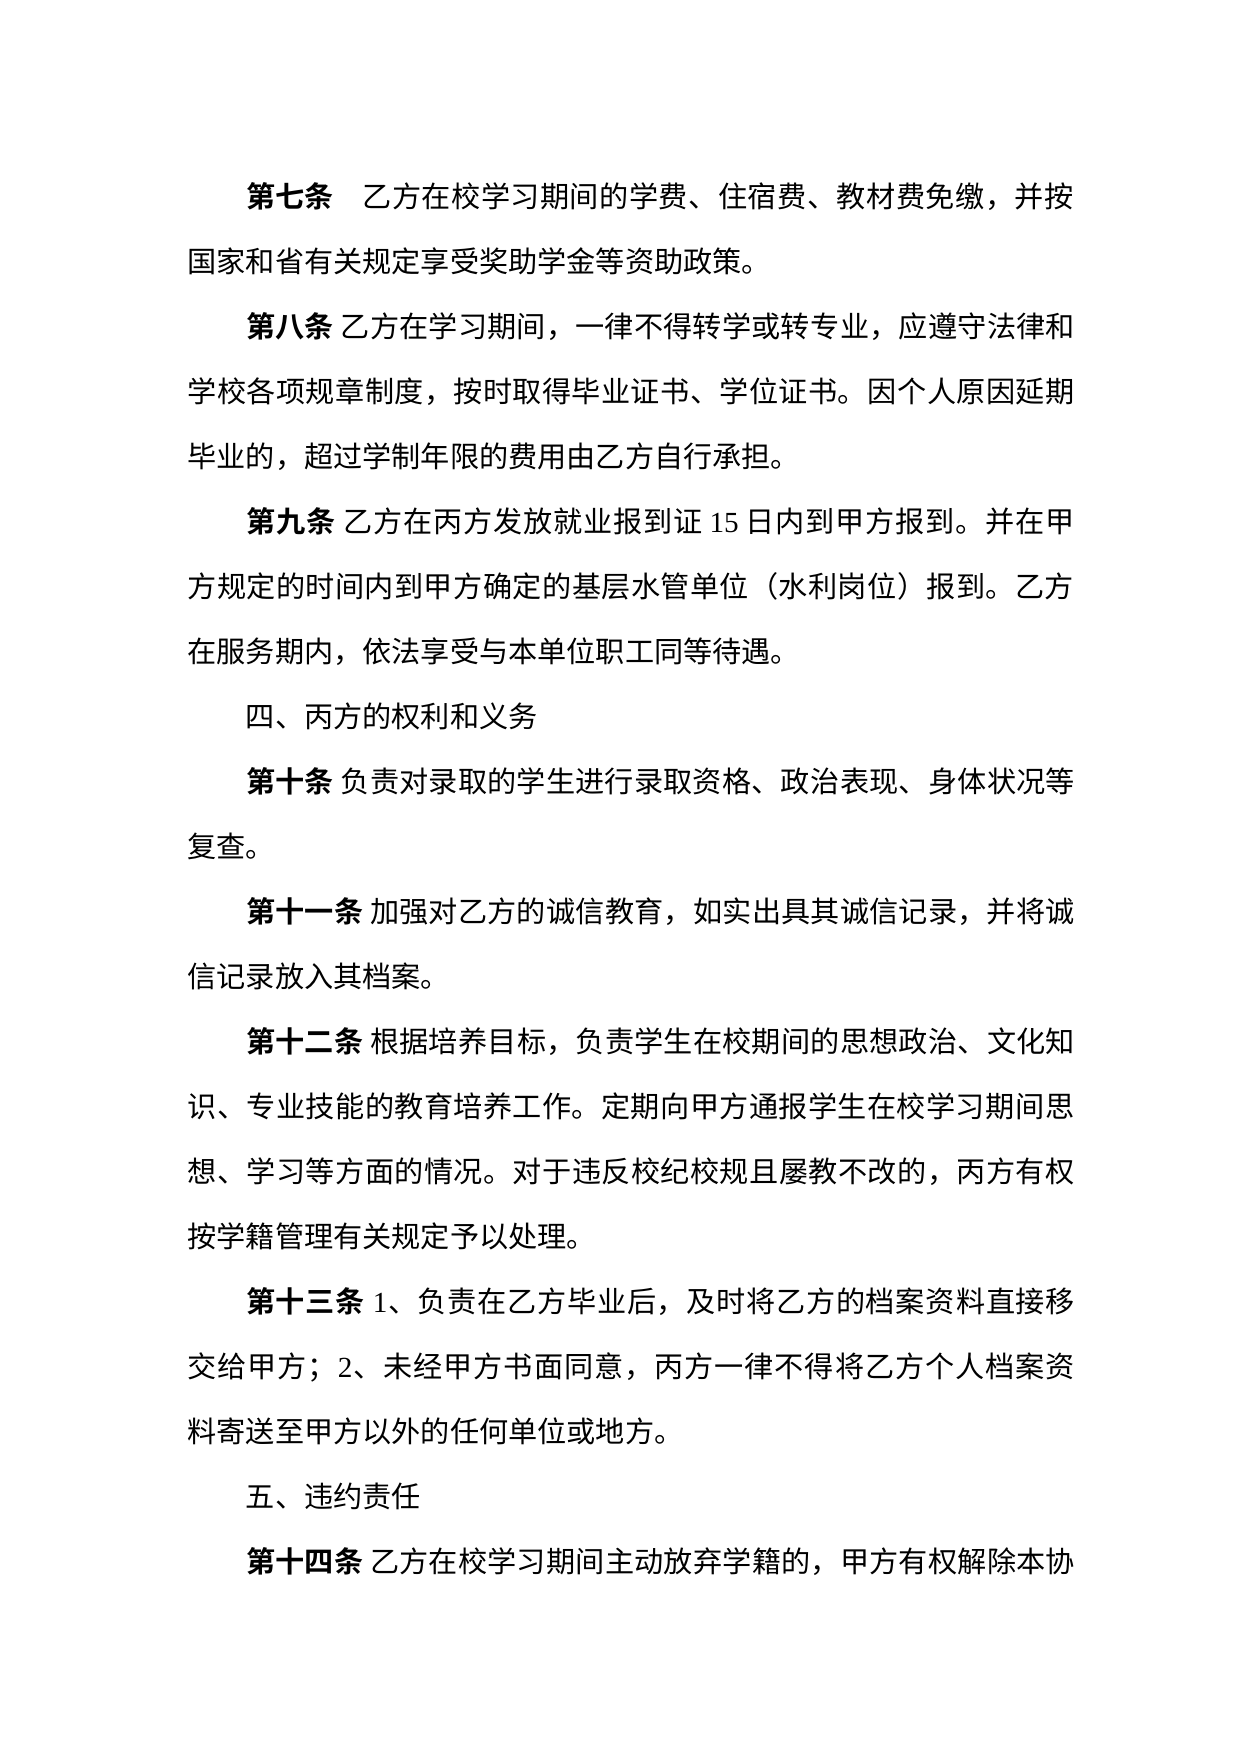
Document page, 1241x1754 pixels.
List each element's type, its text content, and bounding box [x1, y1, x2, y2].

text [187, 1527, 1075, 1592]
text 第七条 乙方在校学习期间的学费、住宿费、教材费免缴，并按国家和省有关规定享受奖助学金等资助政策。 [187, 162, 1075, 292]
text 第十三条 1、负责在乙方毕业后，及时将乙方的档案资料直接移交给甲方；2、未经甲方书面同意，丙方一律不得将乙方个人档案资料寄送至甲方以外的任何单位或地方。 [187, 1267, 1075, 1462]
text 第九条 乙方在丙方发放就业报到证15日内到甲方报到。并在甲方规定的时间内到甲方确定的基层水管单位（水利岗位）报到。乙方在服务期内，依法享受与本单位职工同等待遇。 [187, 487, 1075, 682]
text 四、丙方的权利和义务 [187, 682, 1075, 747]
text 第八条 乙方在学习期间，一律不得转学或转专业，应遵守法律和学校各项规章制度，按时取得毕业证书、学位证书。因个人原因延期毕业的，超过学制年限的费用由乙方自行承担。 [187, 292, 1075, 487]
text 第十二条 根据培养目标，负责学生在校期间的思想政治、文化知识、专业技能的教育培养工作。定期向甲方通报学生在校学习期间思想、学习等方面的情况。对于违反校纪校规且屡教不改的，丙方有权按学籍管理有关规定予以处理。 [187, 1007, 1075, 1267]
text 第十一条 加强对乙方的诚信教育，如实出具其诚信记录，并将诚信记录放入其档案。 [187, 877, 1075, 1007]
text 五、违约责任 [187, 1462, 1075, 1527]
text 第十条 负责对录取的学生进行录取资格、政治表现、身体状况等复查。 [187, 747, 1075, 877]
